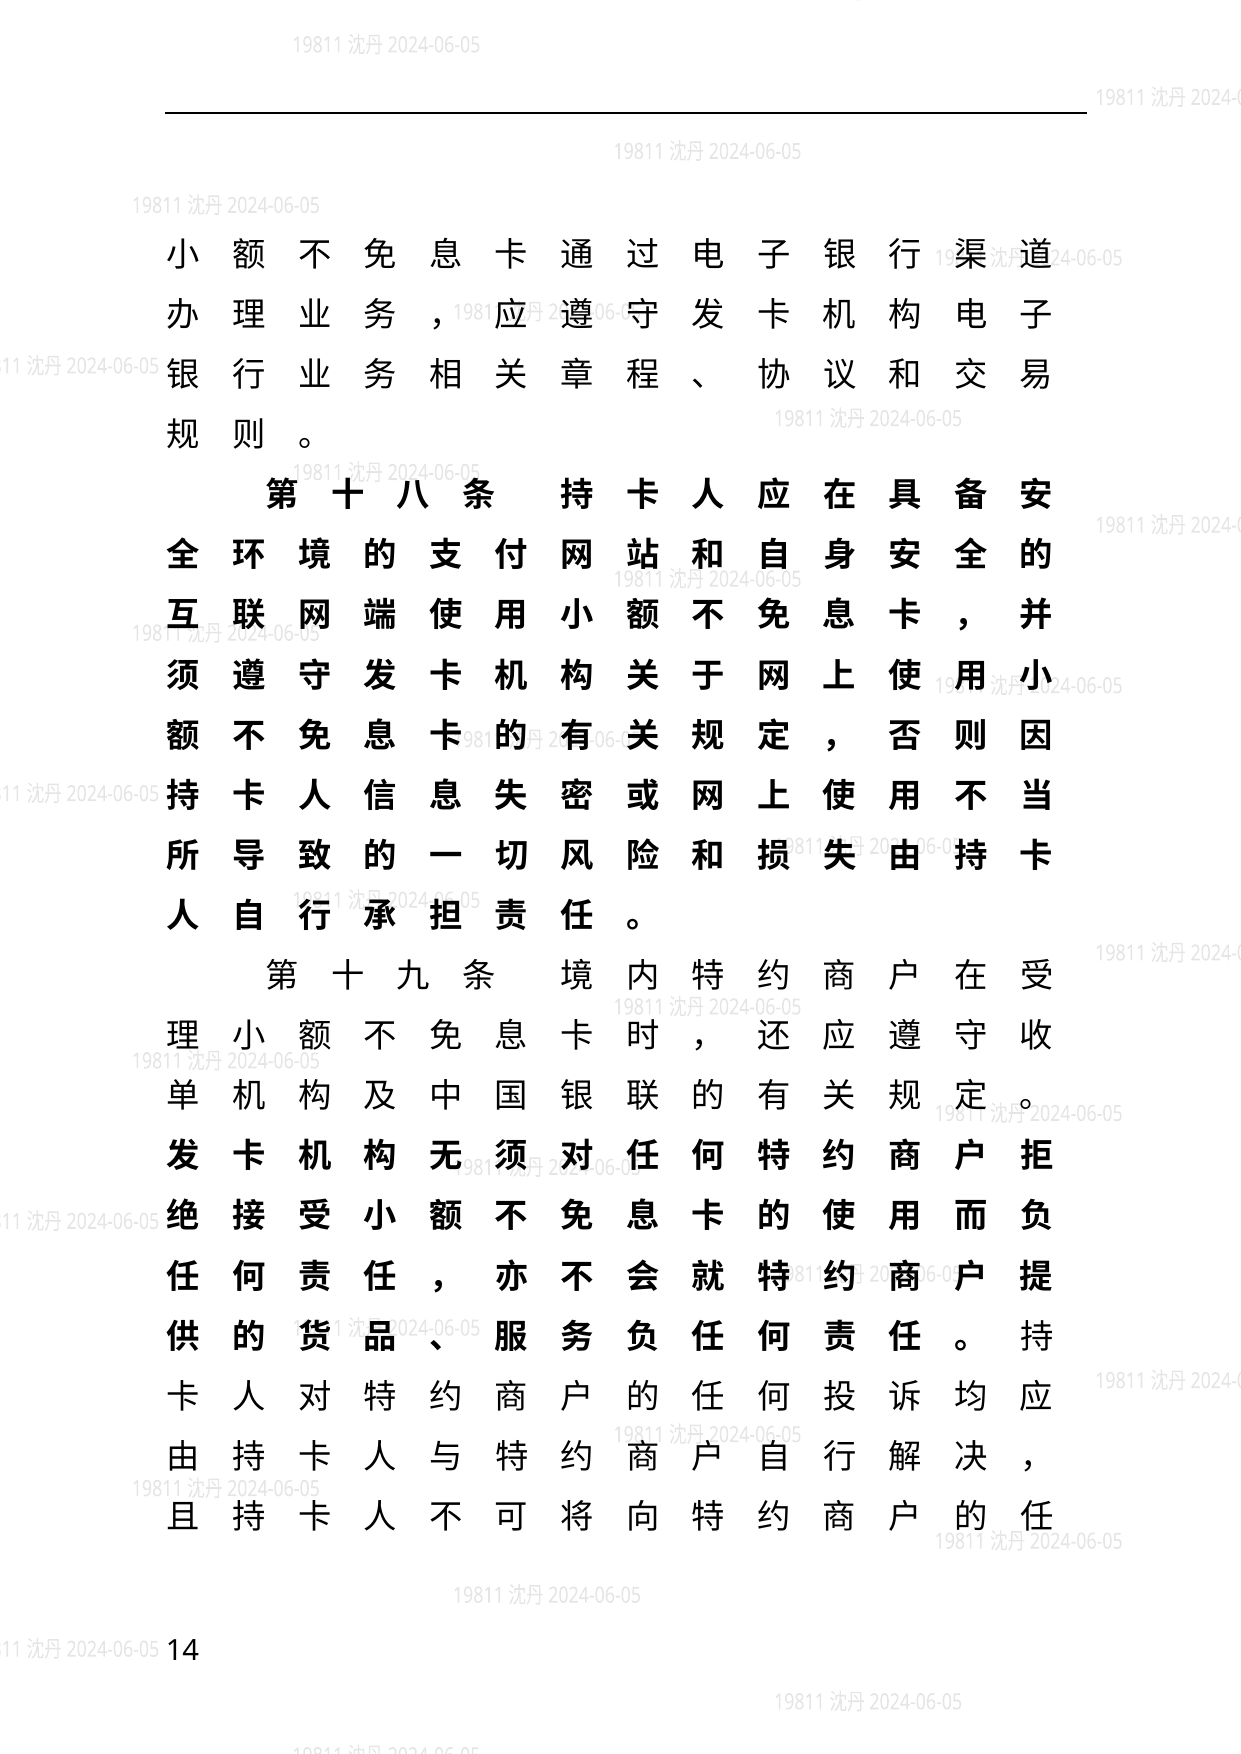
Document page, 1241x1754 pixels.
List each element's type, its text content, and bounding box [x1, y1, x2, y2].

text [167, 943, 1085, 1544]
text 第十八条 持卡人应在具备安全环境的支付网站和自身安全的互联网端使用小额不免息卡，并须遵守发卡机构关于网上使用小额不免息卡的有关规定，否则因持卡人信息失密或网上使用不当所导致的一切风险和损失由持卡人自行承担责任。 [167, 462, 1085, 943]
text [167, 222, 1085, 462]
